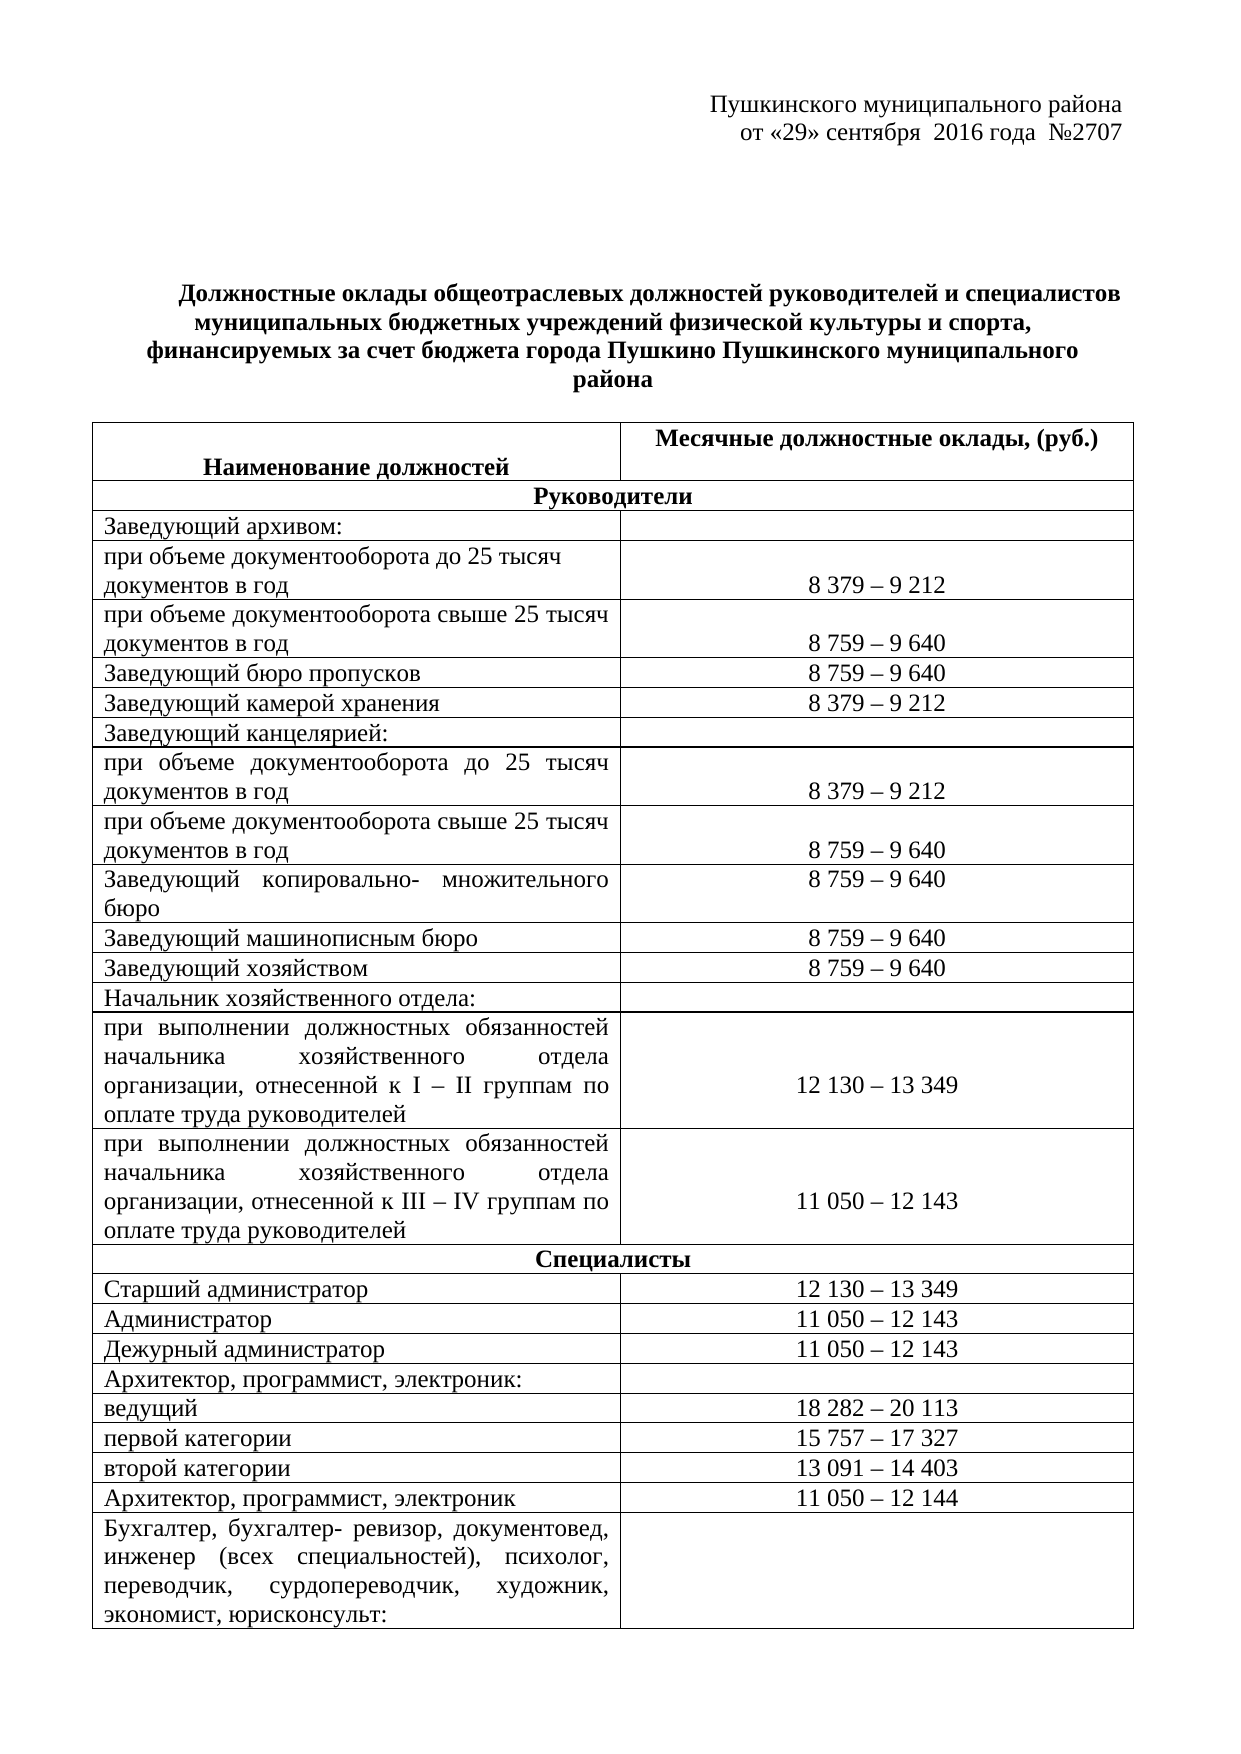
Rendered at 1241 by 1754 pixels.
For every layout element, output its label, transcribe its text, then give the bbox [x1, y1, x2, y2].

text Пушкинского муниципального района [103, 89, 1122, 117]
table_cell при объеме документооборота до 25 тысяч документов в год [93, 541, 620, 598]
table_cell Старший администратор [93, 1274, 620, 1303]
table_cell второй категории [93, 1453, 620, 1482]
table_cell 12 130 – 13 349 [621, 1274, 1133, 1303]
table_cell при объеме документооборота до 25 тысяч документов в год [93, 748, 620, 805]
table_cell ведущий [93, 1394, 620, 1422]
table_cell 15 757 – 17 327 [621, 1423, 1133, 1452]
table_cell Архитектор, программист, электроник [93, 1483, 620, 1512]
table_cell 11 050 – 12 143 [621, 1129, 1133, 1243]
table_cell первой категории [93, 1423, 620, 1452]
table_cell Руководители [93, 481, 1133, 510]
table_cell Дежурный администратор [93, 1334, 620, 1363]
table_cell 12 130 – 13 349 [621, 1013, 1133, 1127]
table_cell 8 759 – 9 640 [621, 806, 1133, 863]
table_cell Начальник хозяйственного отдела: [93, 983, 620, 1011]
table_cell 13 091 – 14 403 [621, 1453, 1133, 1482]
table_cell [621, 1364, 1133, 1392]
table_cell Заведующий машинописным бюро [93, 923, 620, 952]
text от «29» сентября 2016 года №2707 [103, 117, 1122, 146]
table_cell при выполнении должностных обязанностей начальника хозяйственного отдела организации, отнесенной к I – II группам по оплате труда руководителей [93, 1013, 620, 1127]
table_cell [621, 511, 1133, 540]
table_cell Бухгалтер, бухгалтер- ревизор, документовед, инженер (всех специальностей), психолог, переводчик, сурдопереводчик, художник, экономист, юрисконсульт: [93, 1513, 620, 1628]
table_cell 8 379 – 9 212 [621, 688, 1133, 717]
table_cell Заведующий камерой хранения [93, 688, 620, 717]
table_cell при объеме документооборота свыше 25 тысяч документов в год [93, 806, 620, 863]
table_cell [621, 1513, 1133, 1628]
table_cell при выполнении должностных обязанностей начальника хозяйственного отдела организации, отнесенной к III – IV группам по оплате труда руководителей [93, 1129, 620, 1243]
table_cell 8 759 – 9 640 [621, 658, 1133, 687]
table_cell 8 379 – 9 212 [621, 748, 1133, 805]
table_cell 11 050 – 12 143 [621, 1334, 1133, 1363]
table_cell Заведующий хозяйством [93, 953, 620, 982]
table_cell Специалисты [93, 1245, 1133, 1273]
table_cell при объеме документооборота свыше 25 тысяч документов в год [93, 600, 620, 657]
table_cell 8 759 – 9 640 [621, 953, 1133, 982]
table_cell 11 050 – 12 143 [621, 1304, 1133, 1333]
table_cell Заведующий бюро пропусков [93, 658, 620, 687]
table_cell Архитектор, программист, электроник: [93, 1364, 620, 1392]
table_cell 11 050 – 12 144 [621, 1483, 1133, 1512]
table_cell Заведующий копировально- множительного бюро [93, 865, 620, 922]
table_cell [621, 718, 1133, 746]
table_header Наименование должностей [93, 423, 620, 480]
table_cell 18 282 – 20 113 [621, 1394, 1133, 1422]
text Должностные оклады общеотраслевых должностей руководителей и специалистов муниципальных бюджетных учреждений физической культуры и спорта, финансируемых за счет бюджета города Пушкино Пушкинского муниципального района [103, 278, 1122, 393]
table_cell Заведующий канцелярией: [93, 718, 620, 746]
table_cell Администратор [93, 1304, 620, 1333]
table_cell 8 759 – 9 640 [621, 865, 1133, 922]
table_cell 8 759 – 9 640 [621, 923, 1133, 952]
table_cell 8 379 – 9 212 [621, 541, 1133, 598]
table_header Месячные должностные оклады, (руб.) [621, 423, 1133, 480]
table_cell Заведующий архивом: [93, 511, 620, 540]
table_cell [621, 983, 1133, 1011]
table_cell 8 759 – 9 640 [621, 600, 1133, 657]
